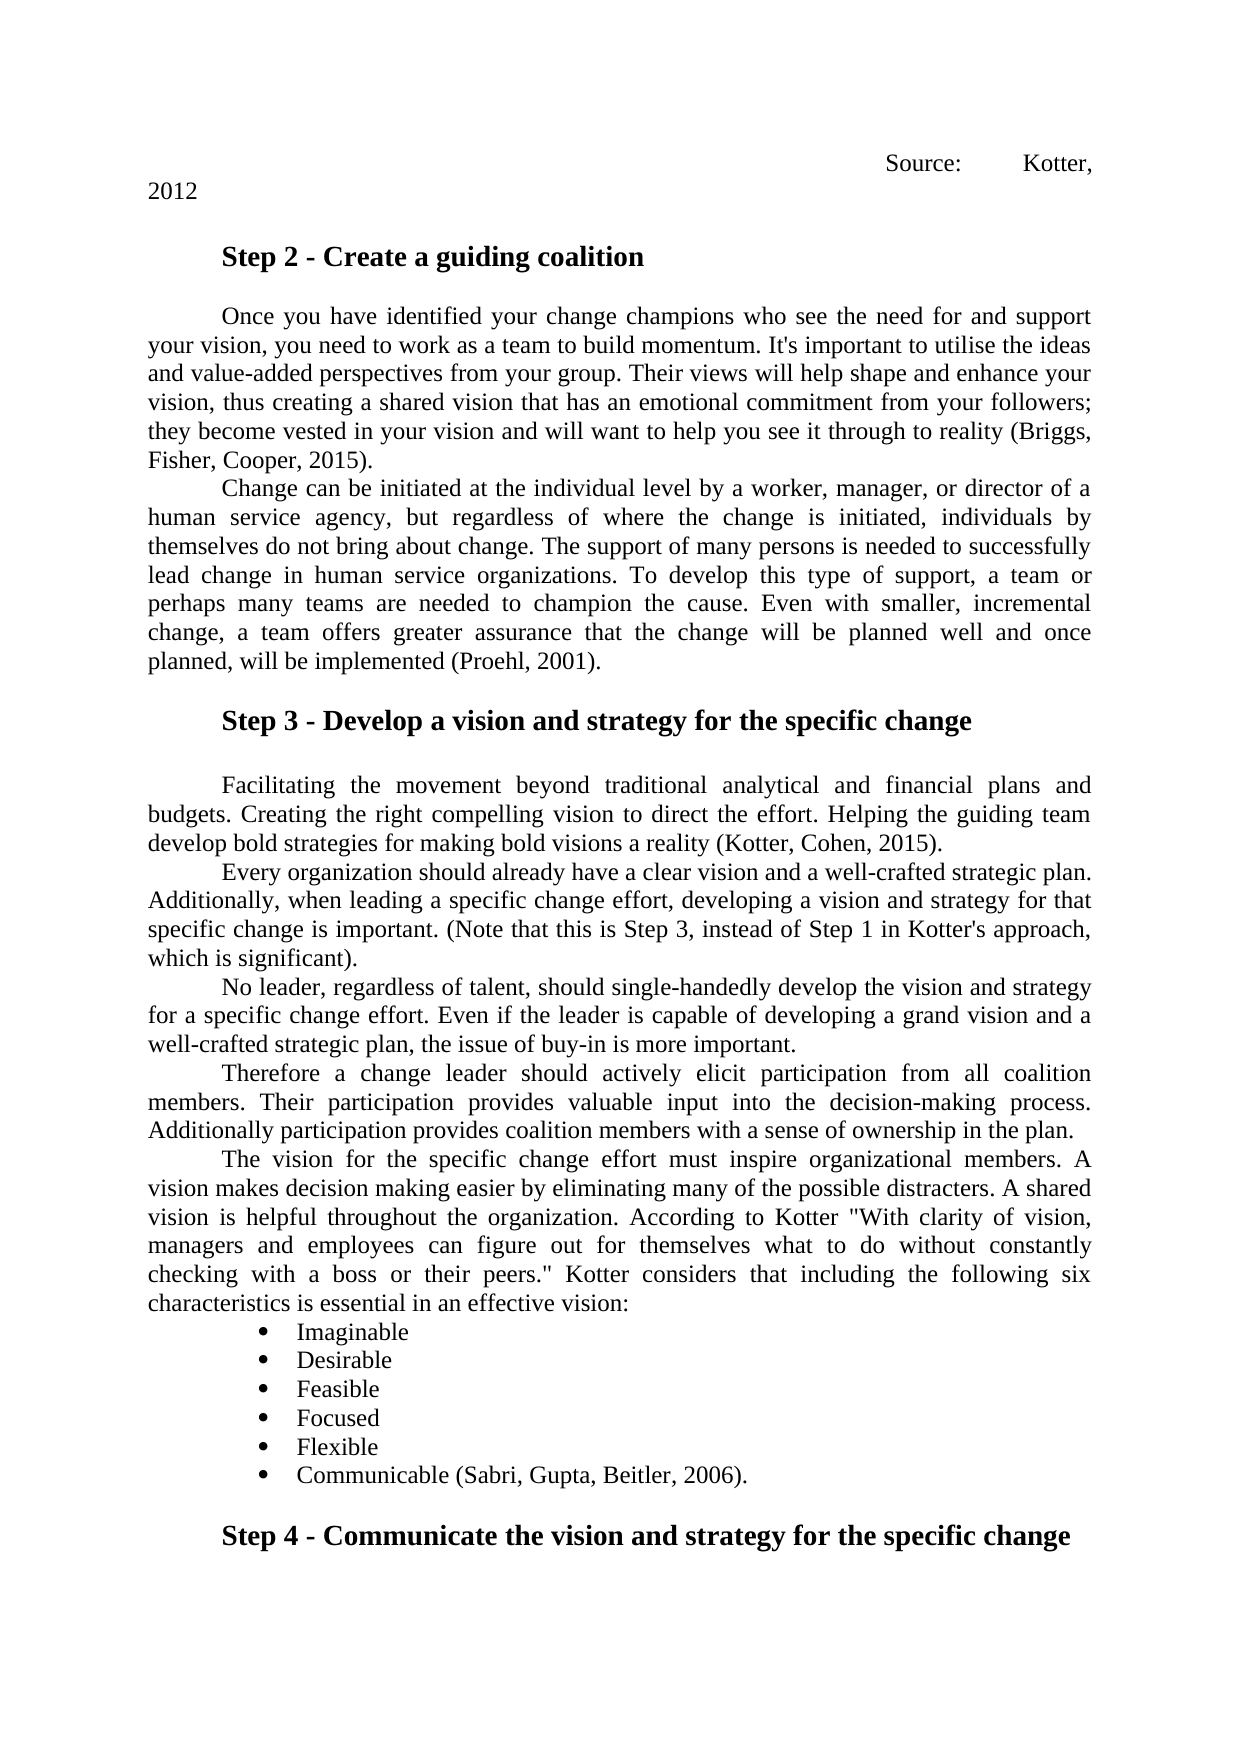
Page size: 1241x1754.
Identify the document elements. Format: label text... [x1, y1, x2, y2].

list Feasible [259, 1374, 1093, 1403]
text The vision for the specific change effort must inspire organizational members. A vision makes decision making easier by eliminating many of the possible distracters. A shared vision is helpful throughout the organization. According to Kotter "With clarity of vision, managers and employees can figure out for themselves what to do without constantly checking with a boss or their peers." Kotter considers that including the following six characteristics is essential in an effective vision: [148, 1144, 1093, 1317]
text Every organization should already have a clear vision and a well-crafted strategic plan. Additionally, when leading a specific change effort, developing a vision and strategy for that specific change is important. (Note that this is Step 3, instead of Step 1 in Kotter's approach, which is significant). [148, 857, 1093, 972]
list Imaginable [259, 1317, 1093, 1346]
text Change can be initiated at the individual level by a worker, manager, or director of a human service agency, but regardless of where the change is initiated, individuals by themselves do not bring about change. The support of many persons is needed to successfully lead change in human service organizations. To develop this type of support, a team or perhaps many teams are needed to champion the cause. Even with smaller, incremental change, a team offers greater assurance that the change will be planned well and once planned, will be implemented (Proehl, 2001). [148, 473, 1093, 675]
list Communicable (Sabri, Gupta, Beitler, 2006). [259, 1461, 1093, 1489]
text Facilitating the movement beyond traditional analytical and financial plans and budgets. Creating the right compelling vision to direct the effort. Helping the guiding team develop bold strategies for making bold visions a reality (Kotter, Cohen, 2015). [148, 771, 1093, 857]
list Flexible [259, 1432, 1093, 1461]
text Step 3 - Develop a vision and strategy for the specific change [148, 703, 1093, 737]
text No leader, regardless of talent, should single-handedly develop the vision and strategy for a specific change effort. Even if the leader is capable of developing a grand vision and a well-crafted strategic plan, the issue of buy-in is more important. [148, 972, 1093, 1058]
text Step 4 - Communicate the vision and strategy for the specific change [148, 1518, 1093, 1552]
text Once you have identified your change champions who see the need for and support your vision, you need to work as a team to build momentum. It's important to utilise the ideas and value-added perspectives from your group. Their views will help shape and enhance your vision, thus creating a shared vision that has an emotional commitment from your followers; they become vested in your vision and will want to help you see it through to reality (Briggs, Fisher, Cooper, 2015). [148, 301, 1093, 473]
text Source: Kotter, 2012 [148, 148, 1093, 205]
text Therefore a change leader should actively elicit participation from all coalition members. Their participation provides valuable input into the decision-making process. Additionally participation provides coalition members with a sense of ownership in the plan. [148, 1058, 1093, 1144]
list Desirable [259, 1346, 1093, 1374]
text Step 2 - Create a guiding coalition [148, 239, 1093, 272]
list Focused [259, 1403, 1093, 1432]
